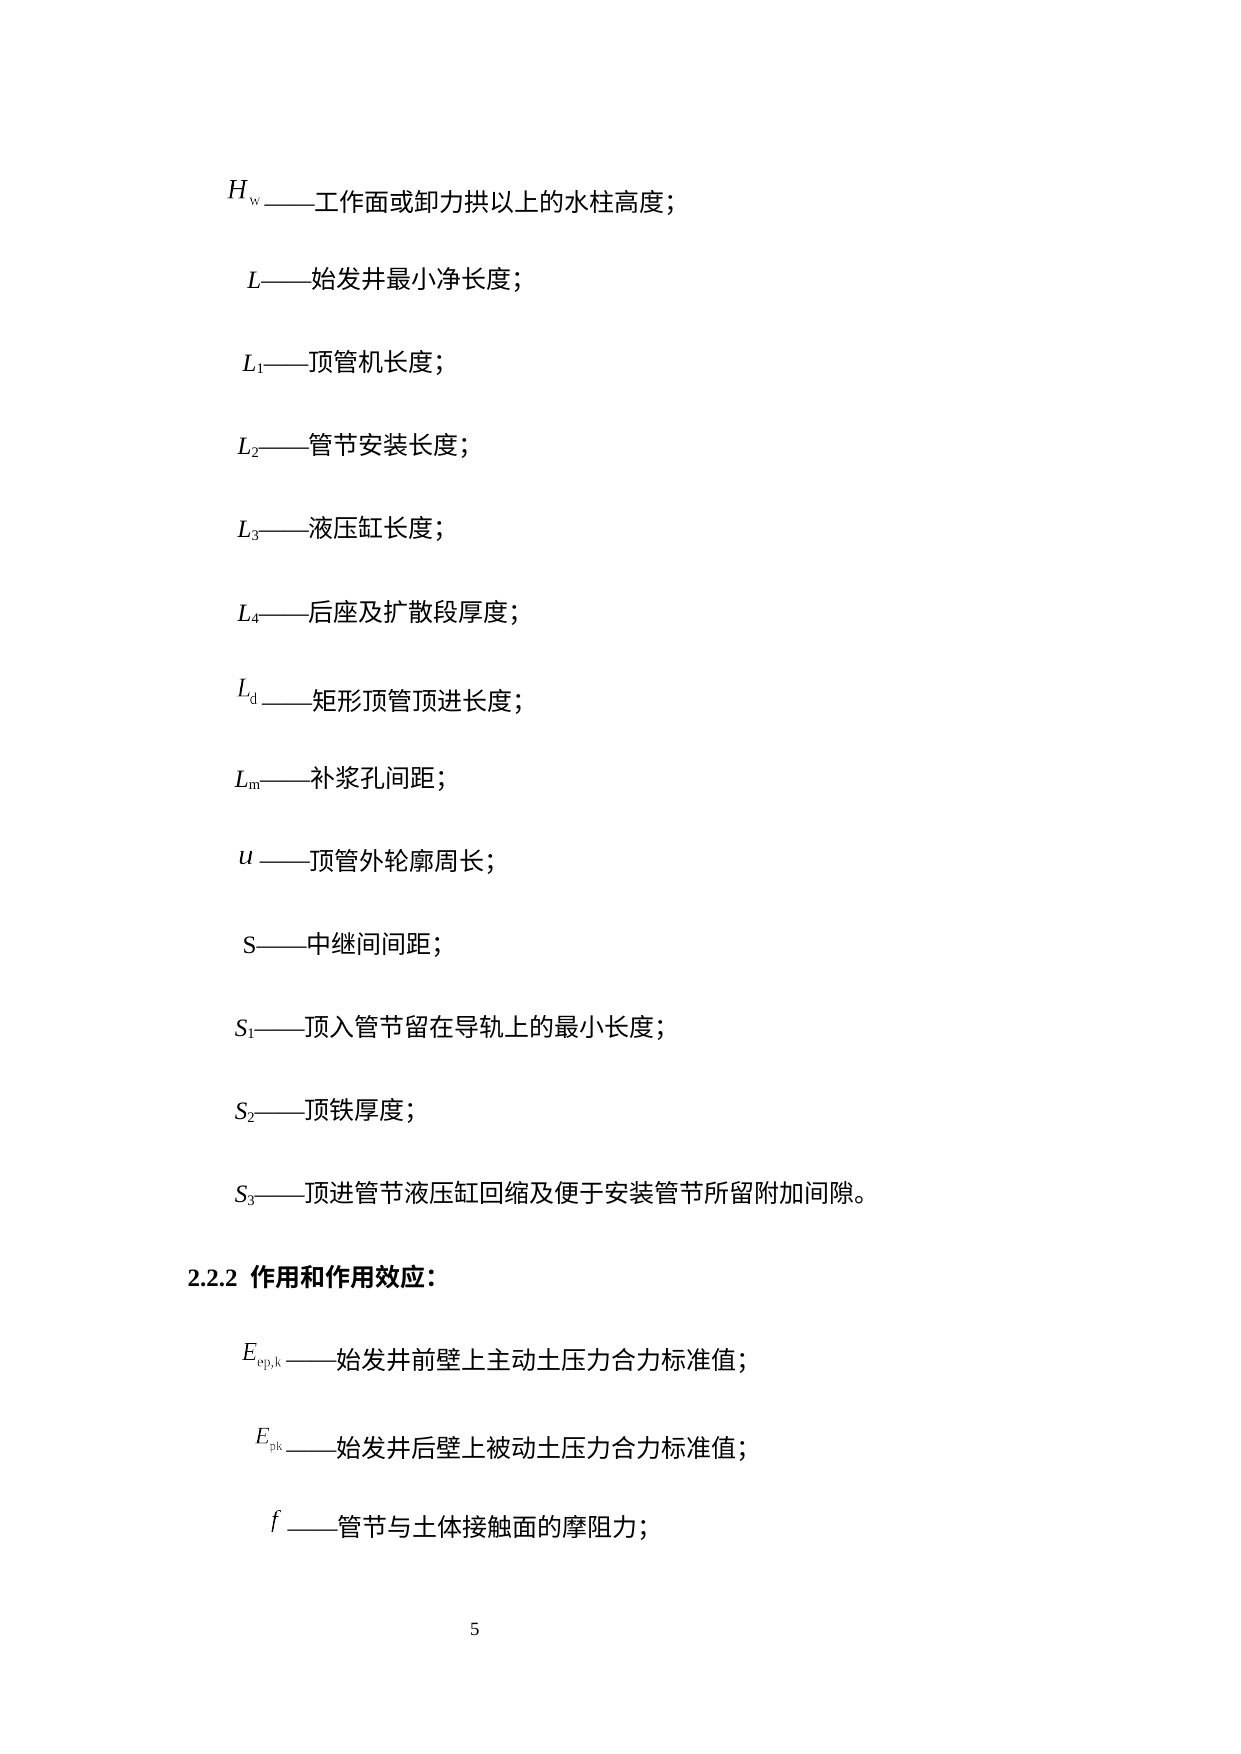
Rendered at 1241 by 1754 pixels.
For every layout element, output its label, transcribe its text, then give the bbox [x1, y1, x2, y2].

text L3——液压缸长度； [187, 494, 1053, 559]
text ——始发井后壁上被动土压力合力标准值； [187, 1409, 1053, 1474]
text ——工作面或卸力拱以上的水柱高度； [187, 162, 1053, 227]
text 2.2.2 作用和作用效应： [187, 1243, 1053, 1308]
text ——矩形顶管顶进长度； [187, 661, 1053, 726]
text S3——顶进管节液压缸回缩及便于安装管节所留附加间隙。 [187, 1159, 1053, 1224]
text L2——管节安装长度； [187, 411, 1053, 476]
text S1——顶入管节留在导轨上的最小长度； [187, 993, 1053, 1058]
text S——中继间间距； [187, 910, 1053, 975]
text L——始发井最小净长度； [187, 245, 1053, 310]
text ——顶管外轮廓周长； [187, 827, 1053, 892]
text ——管节与土体接触面的摩阻力； [187, 1492, 1053, 1557]
text L4——后座及扩散段厚度； [187, 578, 1053, 643]
text S2——顶铁厚度； [187, 1076, 1053, 1141]
text L1——顶管机长度； [187, 328, 1053, 393]
text Lm——补浆孔间距； [187, 744, 1053, 809]
text ——始发井前壁上主动土压力合力标准值； [187, 1326, 1053, 1391]
